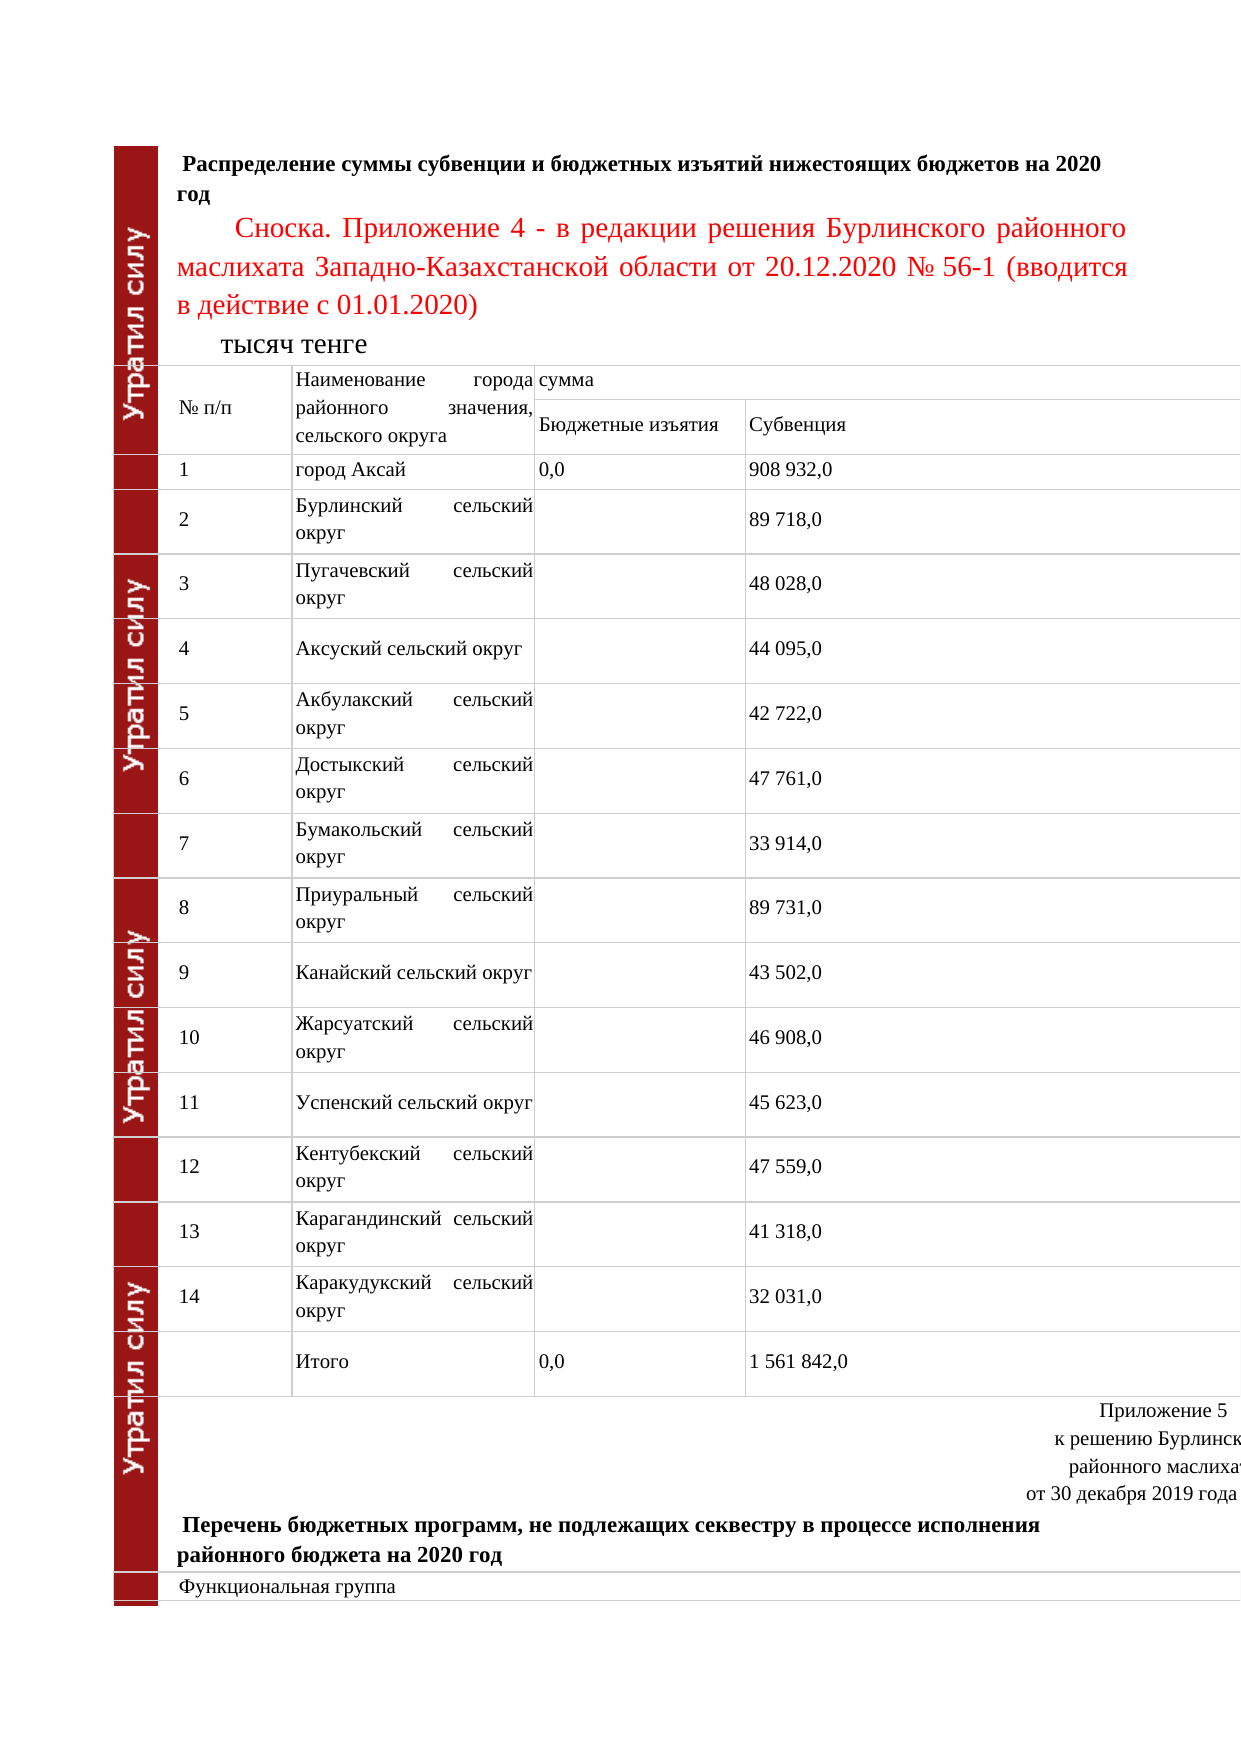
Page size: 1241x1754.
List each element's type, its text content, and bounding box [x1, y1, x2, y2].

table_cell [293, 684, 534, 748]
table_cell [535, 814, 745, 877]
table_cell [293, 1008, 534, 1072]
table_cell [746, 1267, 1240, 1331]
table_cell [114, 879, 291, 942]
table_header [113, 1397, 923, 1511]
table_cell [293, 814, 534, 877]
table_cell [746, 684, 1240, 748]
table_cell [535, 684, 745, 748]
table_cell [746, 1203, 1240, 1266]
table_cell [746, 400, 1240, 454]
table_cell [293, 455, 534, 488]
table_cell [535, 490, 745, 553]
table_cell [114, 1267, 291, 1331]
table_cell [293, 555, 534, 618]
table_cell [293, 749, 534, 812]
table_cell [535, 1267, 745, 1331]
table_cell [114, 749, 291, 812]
text тысяч тенге [112, 326, 1128, 359]
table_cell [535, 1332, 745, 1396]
text Распределение суммы субвенции и бюджетных изъятий нижестоящих бюджетов на 2020 год [112, 150, 1128, 207]
picture [114, 146, 158, 150]
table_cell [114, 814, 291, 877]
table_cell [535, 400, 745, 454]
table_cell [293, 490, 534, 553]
picture [114, 1567, 158, 1571]
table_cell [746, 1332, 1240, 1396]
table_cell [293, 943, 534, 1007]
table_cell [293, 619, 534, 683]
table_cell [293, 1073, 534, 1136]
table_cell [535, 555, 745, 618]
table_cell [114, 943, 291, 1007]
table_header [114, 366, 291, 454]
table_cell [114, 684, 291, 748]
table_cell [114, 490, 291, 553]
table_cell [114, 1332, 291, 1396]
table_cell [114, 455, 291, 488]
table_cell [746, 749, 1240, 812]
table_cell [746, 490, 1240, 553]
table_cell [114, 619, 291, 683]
picture [114, 1601, 158, 1606]
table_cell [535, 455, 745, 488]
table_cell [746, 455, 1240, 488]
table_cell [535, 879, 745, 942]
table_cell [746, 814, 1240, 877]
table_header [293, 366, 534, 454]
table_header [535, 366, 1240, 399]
picture [114, 321, 158, 326]
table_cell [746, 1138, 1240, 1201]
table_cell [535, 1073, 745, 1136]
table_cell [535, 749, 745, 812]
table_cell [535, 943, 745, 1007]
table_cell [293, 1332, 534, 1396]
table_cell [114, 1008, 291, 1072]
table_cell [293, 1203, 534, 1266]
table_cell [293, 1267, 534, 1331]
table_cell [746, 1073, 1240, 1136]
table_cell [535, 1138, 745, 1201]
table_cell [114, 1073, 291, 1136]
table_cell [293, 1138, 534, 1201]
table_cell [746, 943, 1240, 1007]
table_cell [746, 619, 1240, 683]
text Перечень бюджетных программ, не подлежащих секвестру в процессе исполнения районного бюджета на 2020 год [112, 1511, 1128, 1567]
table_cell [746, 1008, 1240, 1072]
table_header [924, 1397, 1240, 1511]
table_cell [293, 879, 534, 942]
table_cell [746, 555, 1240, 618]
text Сноска. Приложение 4 - в редакции решения Бурлинского районного маслихата Западно-Казахстанской области от 20.12.2020 № 56-1 (вводится в действие с 01.01.2020) [112, 210, 1128, 321]
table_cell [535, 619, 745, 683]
picture [114, 359, 158, 365]
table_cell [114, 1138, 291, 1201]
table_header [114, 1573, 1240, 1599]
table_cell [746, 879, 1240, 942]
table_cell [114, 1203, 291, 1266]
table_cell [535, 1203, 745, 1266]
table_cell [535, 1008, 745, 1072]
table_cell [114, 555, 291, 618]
